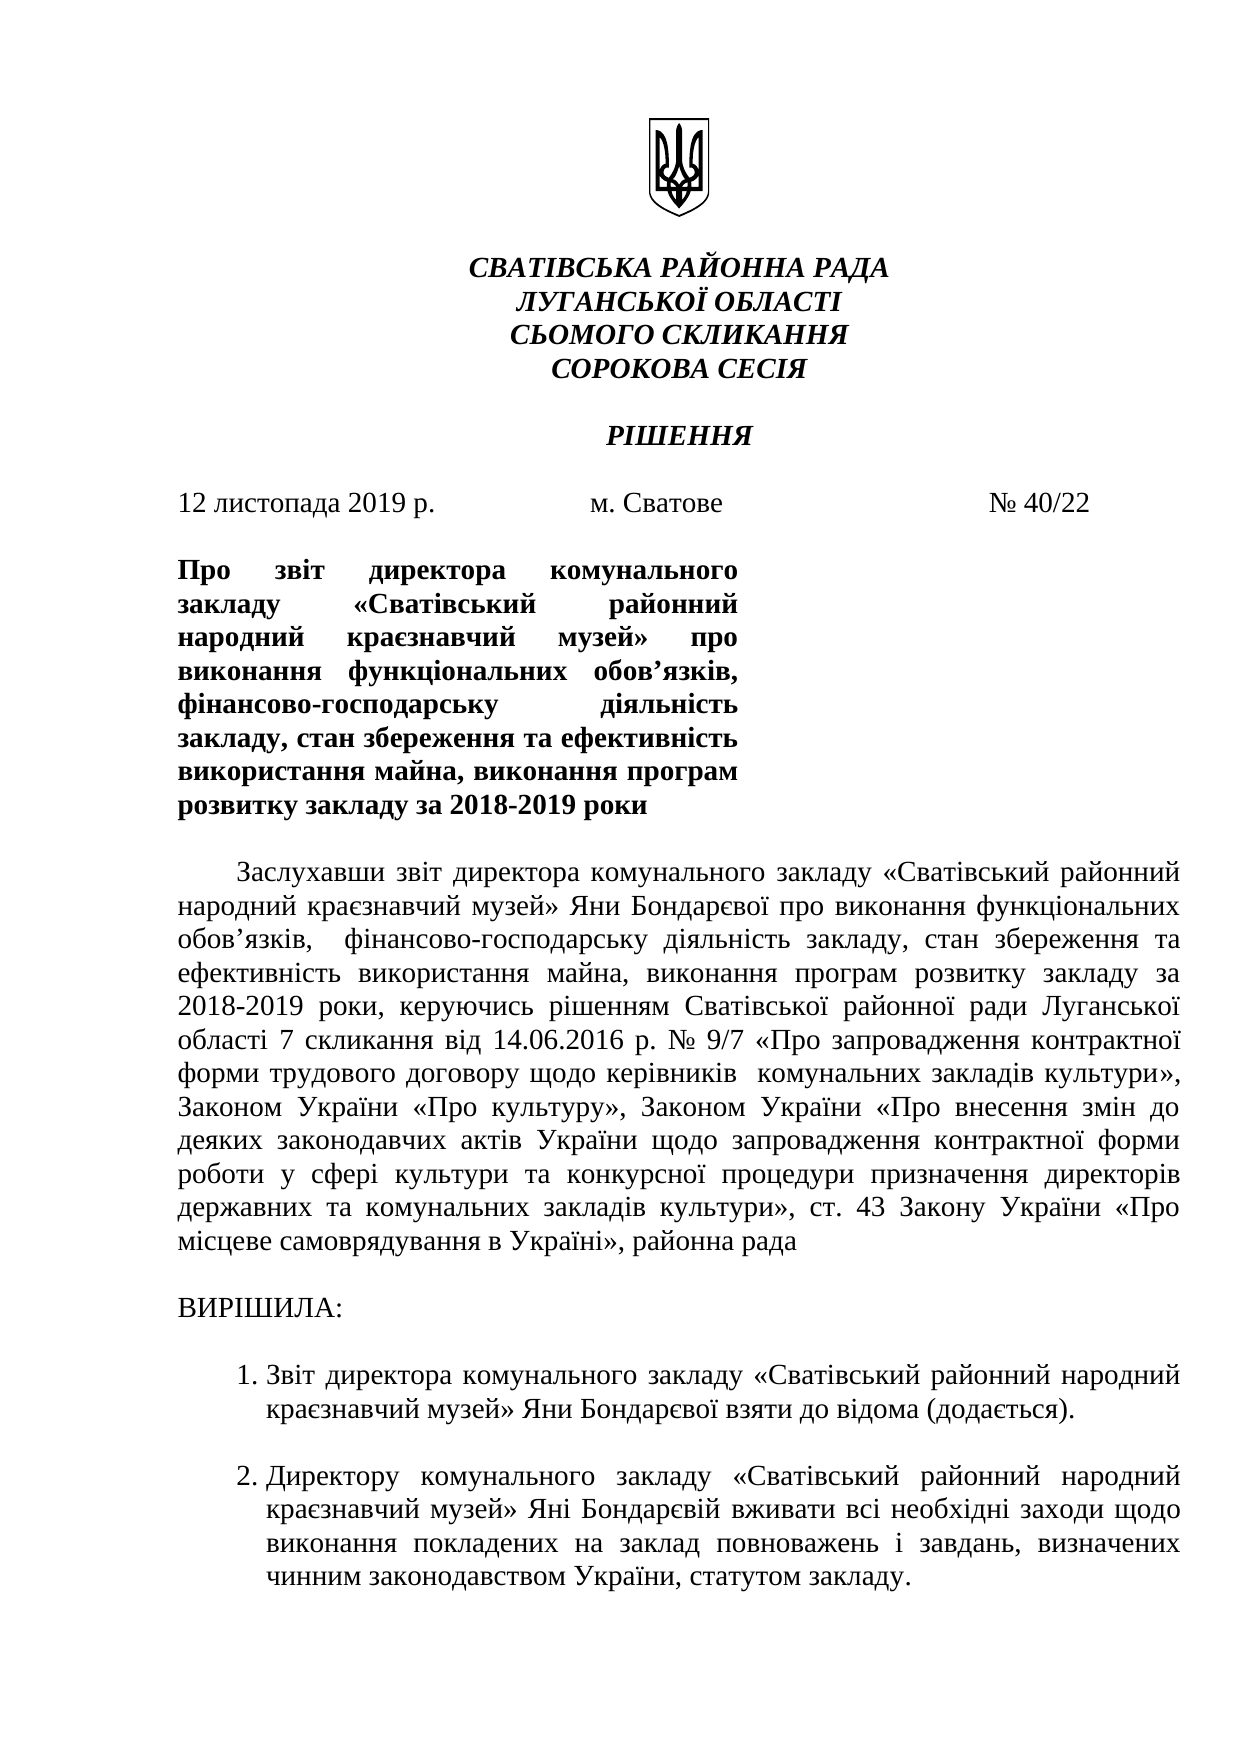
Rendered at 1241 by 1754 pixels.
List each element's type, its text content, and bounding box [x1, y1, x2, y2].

text СЬОМОГО СКЛИКАННЯ [177, 317, 1181, 351]
text ЛУГАНСЬКОЇ ОБЛАСТІ [177, 284, 1181, 317]
text СВАТІВСЬКА РАЙОННА РАДА [177, 250, 1181, 284]
text ВИРІШИЛА: [177, 1290, 1181, 1324]
text СОРОКОВА СЕСІЯ [177, 351, 1181, 384]
list Звіт директора комунального закладу «Сватівський районний народний краєзнавчий музей» Яни Бондарєвої взяти до відома (додається). [236, 1357, 1181, 1424]
text Про звіт директора комунального закладу «Сватівський районний народний краєзнавчий музей» про виконання функціональних обов’язків, фінансово-господарську діяльність закладу, стан збереження та ефективність використання майна, виконання програм розвитку закладу за 2018-2019 роки [177, 552, 738, 821]
text РІШЕННЯ [177, 418, 1181, 452]
text 12 листопада 2019 р. м. Сватове № 40/22 [177, 485, 1181, 519]
list Директору комунального закладу «Сватівський районний народний краєзнавчий музей» Яні Бондарєвій вживати всі необхідні заходи щодо виконання покладених на заклад повноважень і завдань, визначених чинним законодавством України, статутом закладу. [236, 1458, 1181, 1592]
text Заслухавши звіт директора комунального закладу «Сватівський районний народний краєзнавчий музей» Яни Бондарєвої про виконання функціональних обов’язків, фінансово-господарську діяльність закладу, стан збереження та ефективність використання майна, виконання програм розвитку закладу за 2018-2019 роки, керуючись рішенням Сватівської районної ради Луганської області 7 скликання від 14.06.2016 р. № 9/7 «Про запровадження контрактної форми трудового договору щодо керівників комунальних закладів культури», Законом України «Про культуру», Законом України «Про внесення змін до деяких законодавчих актів України щодо запровадження контрактної форми роботи у сфері культури та конкурсної процедури призначення директорів державних та комунальних закладів культури», ст. 43 Закону України «Про місцеве самоврядування в Україні», районна рада [177, 854, 1181, 1257]
